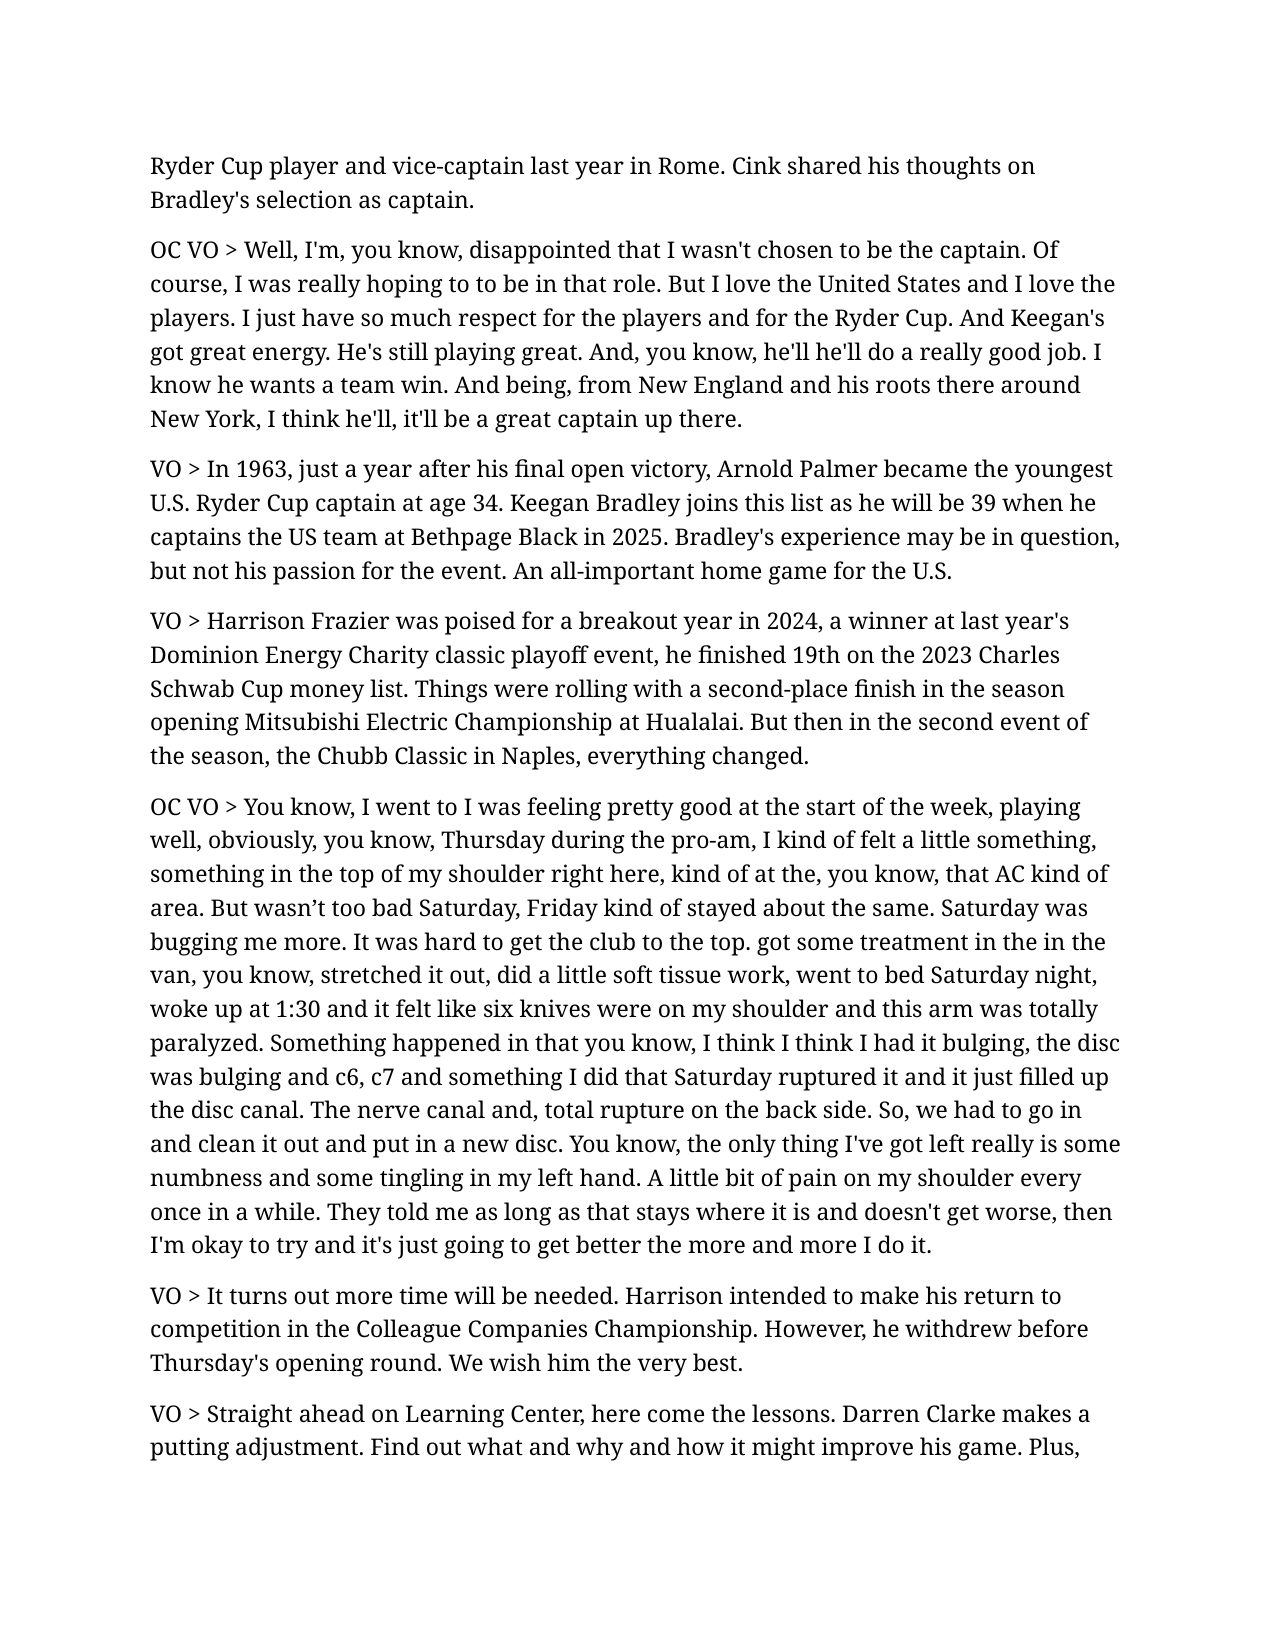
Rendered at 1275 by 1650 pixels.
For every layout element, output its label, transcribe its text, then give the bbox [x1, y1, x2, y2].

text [150, 150, 1125, 215]
text OC VO > Well, I'm, you know, disappointed that I wasn't chosen to be the captain. Of course, I was really hoping to to be in that role. But I love the United States and I love the players. I just have so much respect for the players and for the Ryder Cup. And Keegan's got great energy. He's still playing great. And, you know, he'll he'll do a really good job. I know he wants a team win. And being, from New England and his roots there around New York, I think he'll, it'll be a great captain up there. [150, 234, 1125, 434]
text VO > Harrison Frazier was poised for a breakout year in 2024, a winner at last year's Dominion Energy Charity classic playoff event, he finished 19th on the 2023 Charles Schwab Cup money list. Things were rolling with a second-place finish in the season opening Mitsubishi Electric Championship at Hualalai. But then in the second event of the season, the Chubb Classic in Naples, everything changed. [150, 605, 1125, 771]
text VO > It turns out more time will be needed. Harrison intended to make his return to competition in the Colleague Companies Championship. However, he withdrew before Thursday's opening round. We wish him the very best. [150, 1279, 1125, 1378]
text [150, 1397, 1125, 1462]
text OC VO > You know, I went to I was feeling pretty good at the start of the week, playing well, obviously, you know, Thursday during the pro-am, I kind of felt a little something, something in the top of my shoulder right here, kind of at the, you know, that AC kind of area. But wasn’t too bad Saturday, Friday kind of stayed about the same. Saturday was bugging me more. It was hard to get the club to the top. got some treatment in the in the van, you know, stretched it out, did a little soft tissue work, went to bed Saturday night, woke up at 1:30 and it felt like six knives were on my shoulder and this arm was totally paralyzed. Something happened in that you know, I think I think I had it bulging, the disc was bulging and c6, c7 and something I did that Saturday ruptured it and it just filled up the disc canal. The nerve canal and, total rupture on the back side. So, we had to go in and clean it out and put in a new disc. You know, the only thing I've got left really is some numbness and some tingling in my left hand. A little bit of pain on my shoulder every once in a while. They told me as long as that stays where it is and doesn't get worse, then I'm okay to try and it's just going to get better the more and more I do it. [150, 790, 1125, 1260]
text VO > In 1963, just a year after his final open victory, Arnold Palmer became the youngest U.S. Ryder Cup captain at age 34. Keegan Bradley joins this list as he will be 39 when he captains the US team at Bethpage Black in 2025. Bradley's experience may be in question, but not his passion for the event. An all-important home game for the U.S. [150, 453, 1125, 586]
